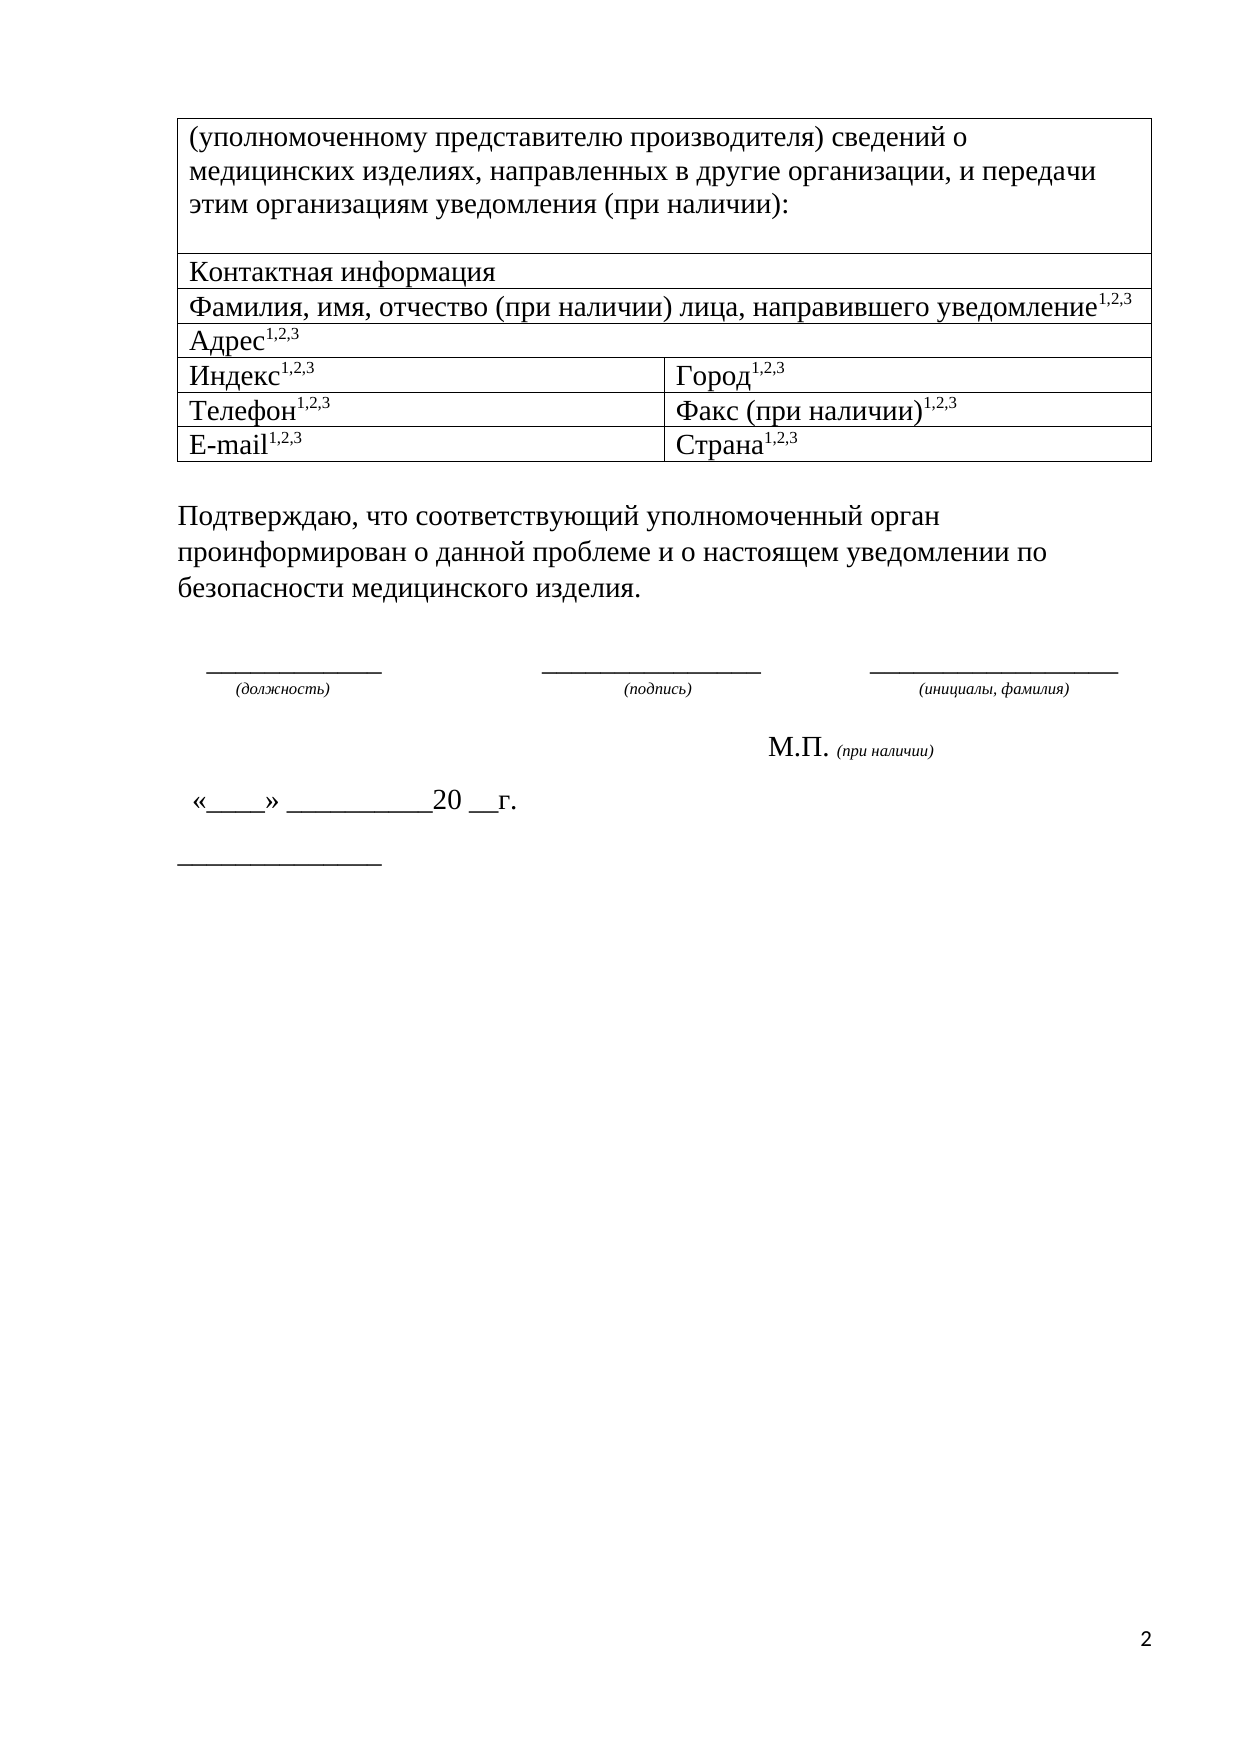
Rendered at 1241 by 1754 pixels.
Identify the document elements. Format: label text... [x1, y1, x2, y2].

table_cell Контактная информация [178, 254, 1151, 288]
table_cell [178, 119, 1151, 253]
table_cell Индекс1,2,3 [178, 358, 664, 392]
text ______________ [177, 835, 1152, 869]
text М.П. (при наличии) [177, 729, 1152, 763]
table_cell E-mail1,2,3 [178, 427, 664, 461]
table_cell Страна1,2,3 [665, 427, 1151, 461]
text (должность) (подпись) (инициалы, фамилия) [177, 679, 1152, 698]
text ____________ _______________ _________________ [177, 643, 1152, 676]
text «____» __________20 __г. [177, 782, 1152, 816]
table_cell Город1,2,3 [665, 358, 1151, 392]
table_cell Факс (при наличии)1,2,3 [665, 393, 1151, 426]
text Подтверждаю, что соответствующий уполномоченный орган проинформирован о данной проблеме и о настоящем уведомлении по безопасности медицинского изделия. [177, 498, 1152, 604]
table_cell Телефон1,2,3 [178, 393, 664, 426]
table_cell Фамилия, имя, отчество (при наличии) лица, направившего уведомление1,2,3 [178, 289, 1151, 322]
table_cell Адрес1,2,3 [178, 324, 1151, 357]
